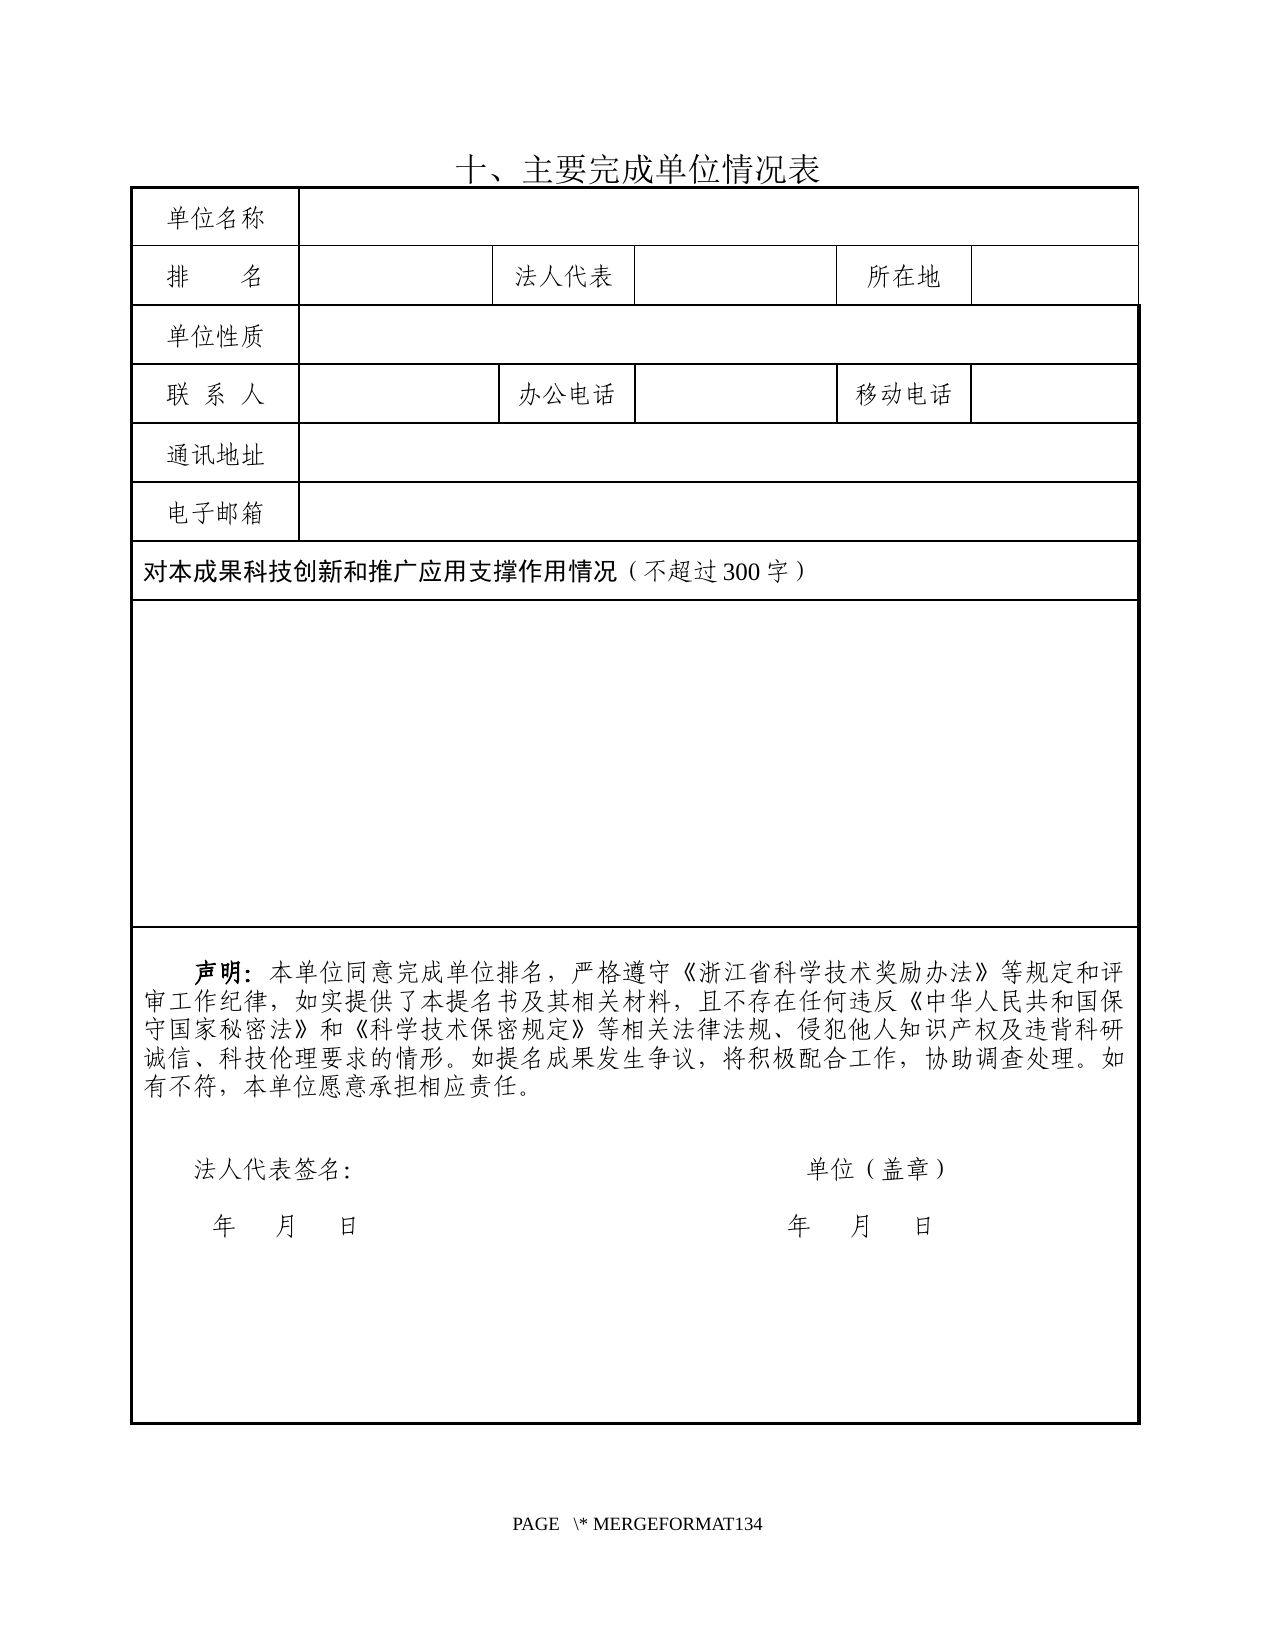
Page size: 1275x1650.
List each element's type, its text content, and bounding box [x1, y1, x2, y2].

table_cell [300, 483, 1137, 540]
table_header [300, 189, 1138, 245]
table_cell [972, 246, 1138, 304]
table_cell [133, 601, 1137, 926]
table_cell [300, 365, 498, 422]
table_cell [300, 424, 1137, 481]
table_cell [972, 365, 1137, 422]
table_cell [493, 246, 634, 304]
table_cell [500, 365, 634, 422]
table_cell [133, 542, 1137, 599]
text 十、主要完成单位情况表 [130, 148, 1145, 186]
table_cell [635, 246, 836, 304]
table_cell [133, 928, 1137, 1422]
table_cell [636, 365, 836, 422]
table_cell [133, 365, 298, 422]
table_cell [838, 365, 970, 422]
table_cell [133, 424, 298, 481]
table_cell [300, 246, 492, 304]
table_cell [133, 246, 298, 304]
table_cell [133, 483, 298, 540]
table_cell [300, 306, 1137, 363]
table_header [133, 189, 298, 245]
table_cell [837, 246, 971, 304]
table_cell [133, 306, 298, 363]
